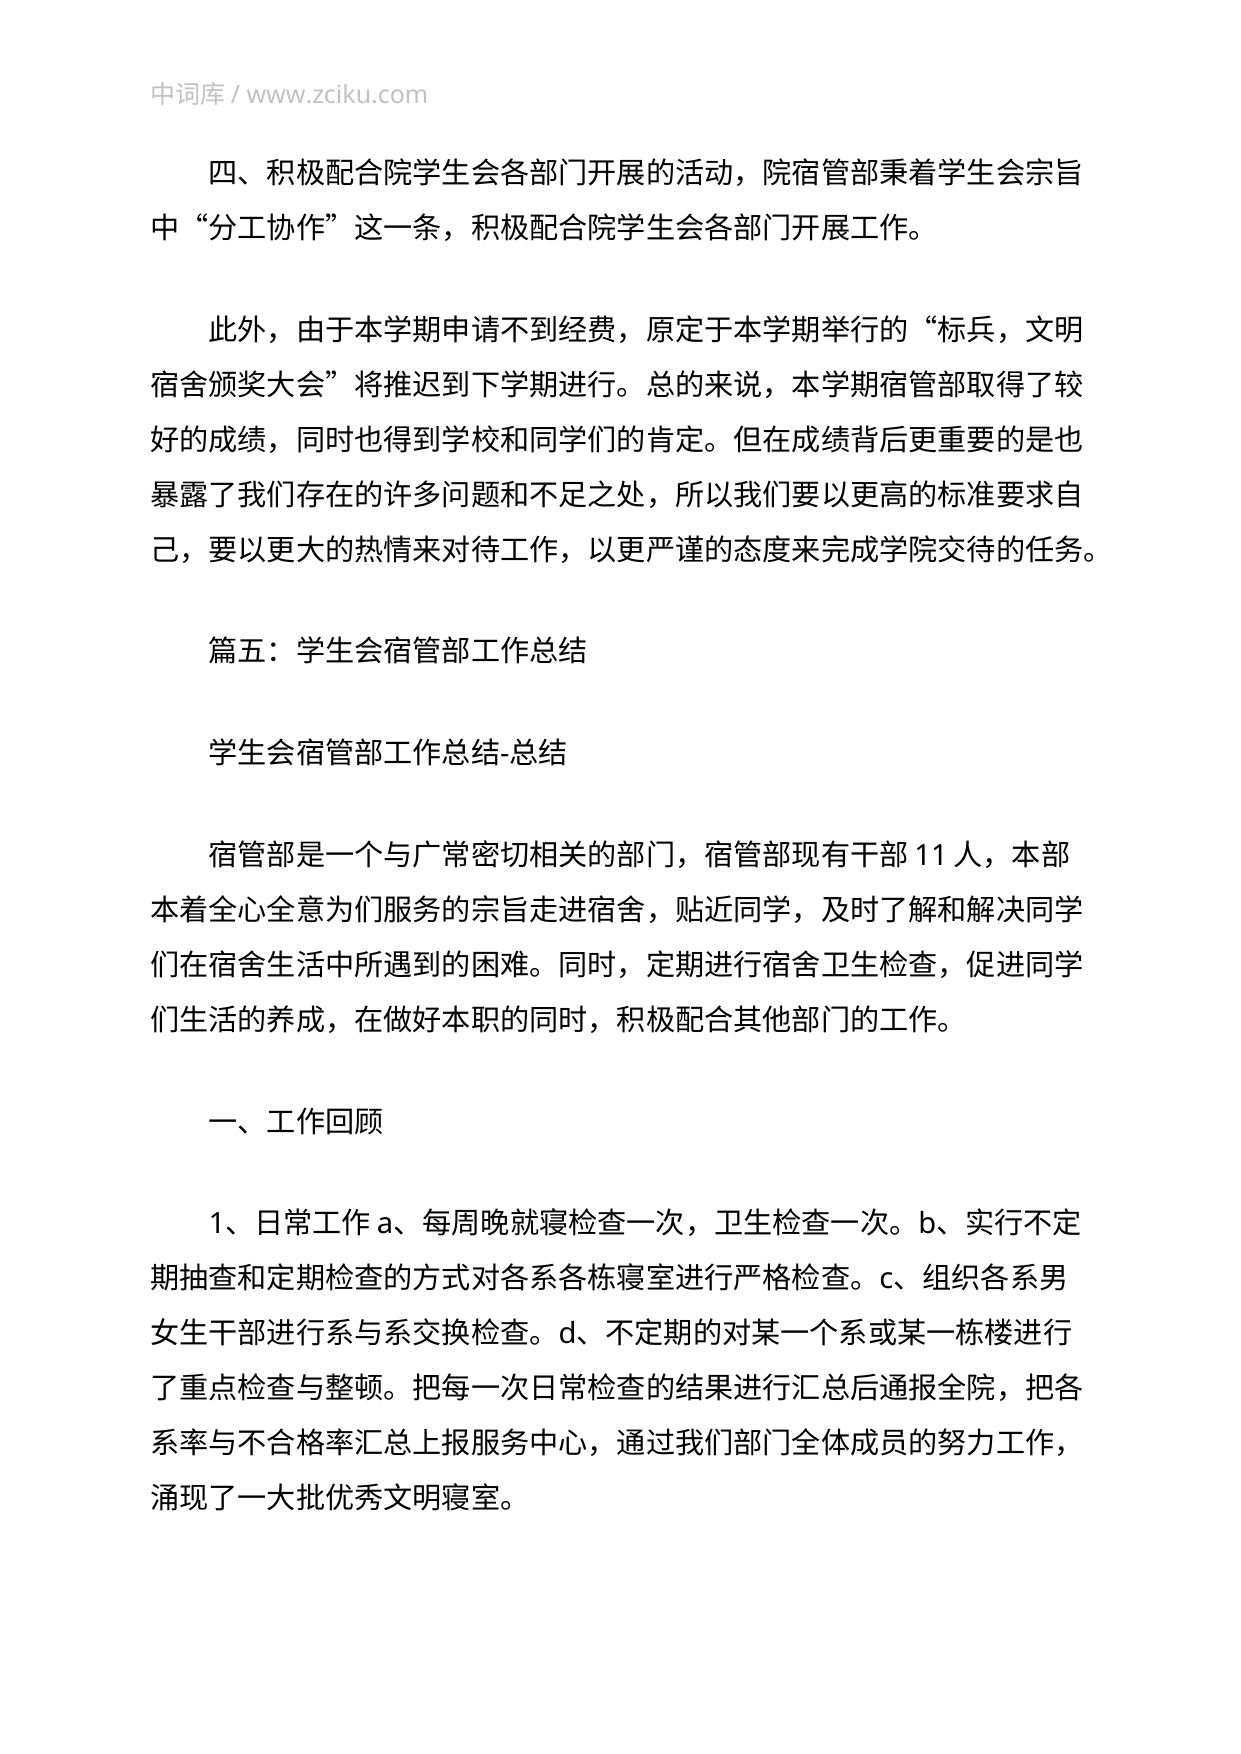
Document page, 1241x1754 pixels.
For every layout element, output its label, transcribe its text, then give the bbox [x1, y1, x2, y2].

text 篇五：学生会宿管部工作总结 [150, 628, 1090, 670]
text 此外，由于本学期申请不到经费，原定于本学期举行的“标兵，文明宿舍颁奖大会”将推迟到下学期进行。总的来说，本学期宿管部取得了较好的成绩，同时也得到学校和同学们的肯定。但在成绩背后更重要的是也暴露了我们存在的许多问题和不足之处，所以我们要以更高的标准要求自己，要以更大的热情来对待工作，以更严谨的态度来完成学院交待的任务。 [150, 307, 1090, 568]
text 一、工作回顾 [150, 1098, 1090, 1141]
text 学生会宿管部工作总结-总结 [150, 730, 1090, 772]
text 1、日常工作a、每周晚就寝检查一次，卫生检查一次。b、实行不定期抽查和定期检查的方式对各系各栋寝室进行严格检查。c、组织各系男女生干部进行系与系交换检查。d、不定期的对某一个系或某一栋楼进行了重点检查与整顿。把每一次日常检查的结果进行汇总后通报全院，把各系率与不合格率汇总上报服务中心，通过我们部门全体成员的努力工作，涌现了一大批优秀文明寝室。 [150, 1200, 1090, 1517]
text 四、积极配合院学生会各部门开展的活动，院宿管部秉着学生会宗旨中“分工协作”这一条，积极配合院学生会各部门开展工作。 [150, 150, 1090, 247]
text 宿管部是一个与广常密切相关的部门，宿管部现有干部11人，本部本着全心全意为们服务的宗旨走进宿舍，贴近同学，及时了解和解决同学们在宿舍生活中所遇到的困难。同时，定期进行宿舍卫生检查，促进同学们生活的养成，在做好本职的同时，积极配合其他部门的工作。 [150, 832, 1090, 1039]
